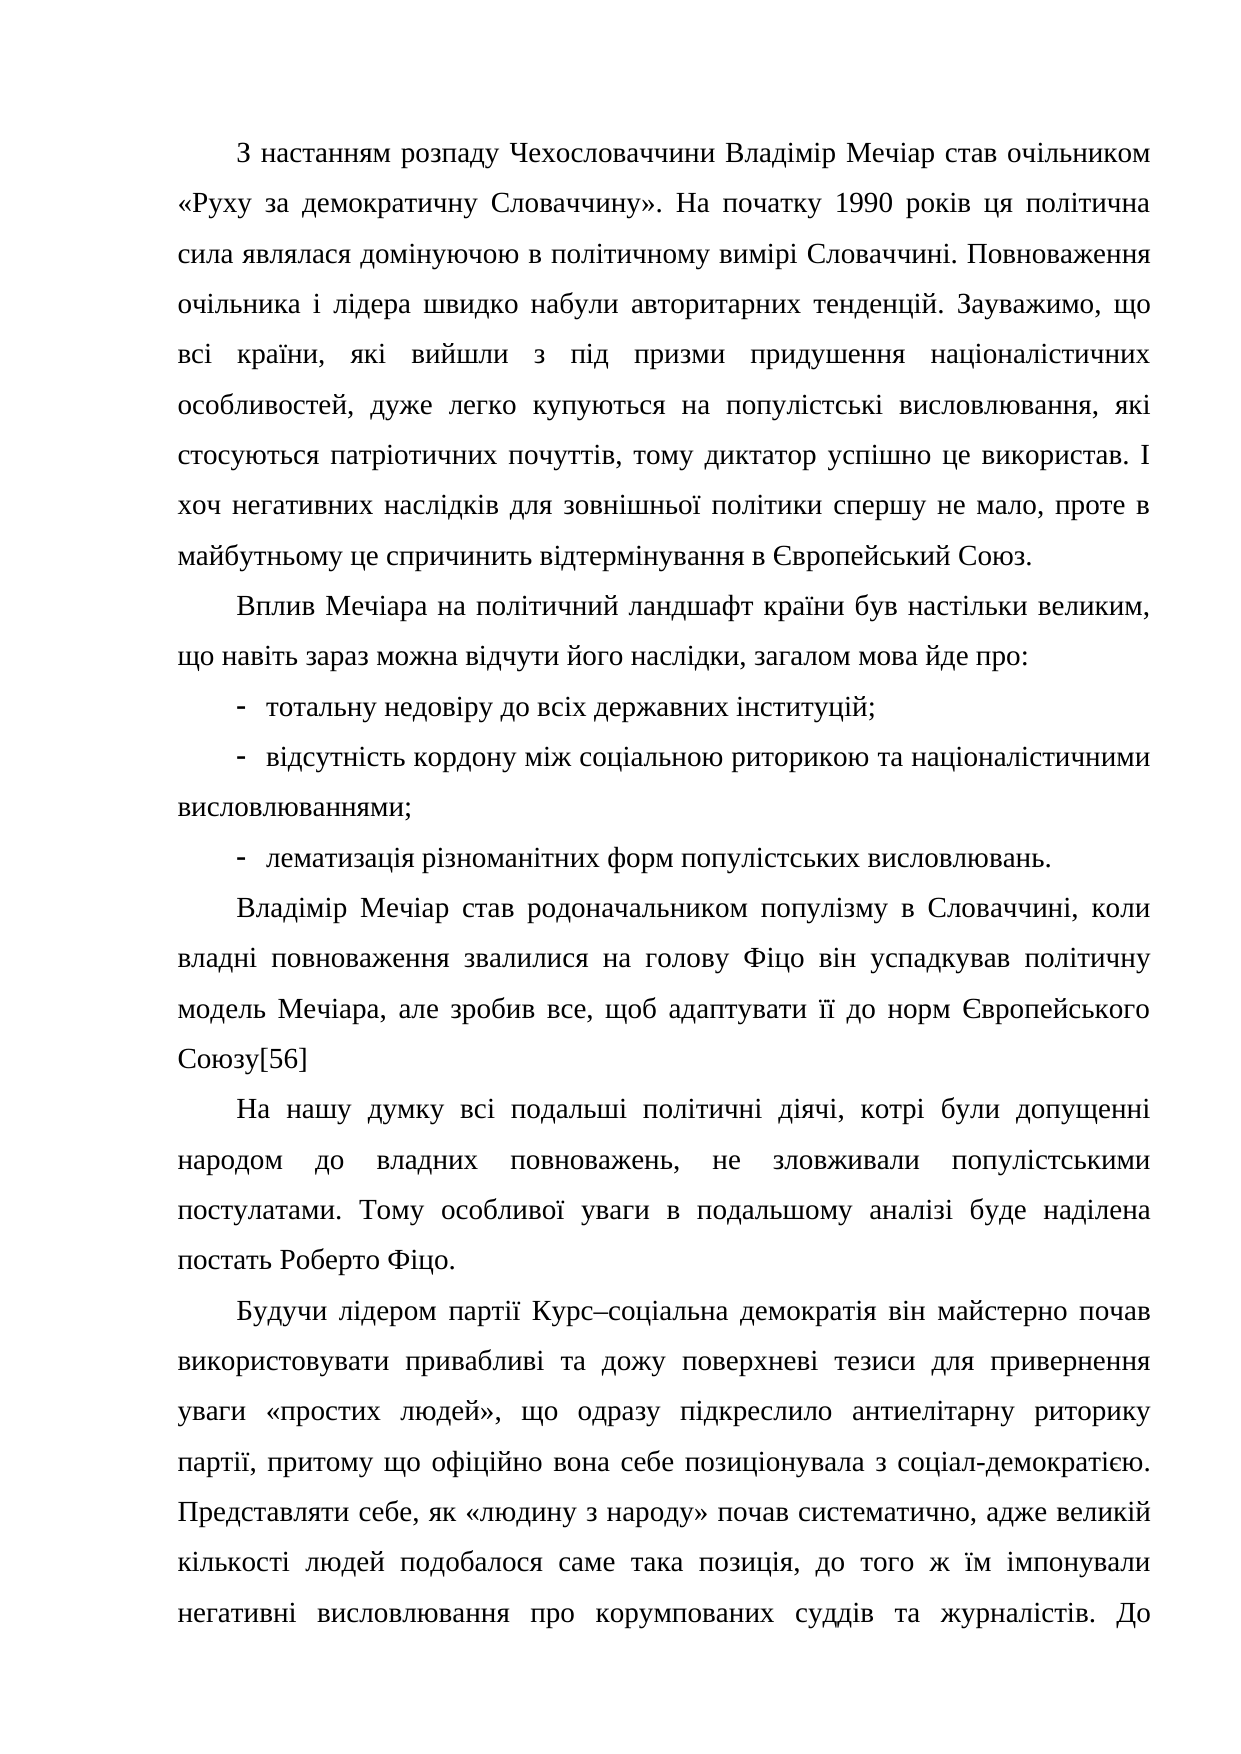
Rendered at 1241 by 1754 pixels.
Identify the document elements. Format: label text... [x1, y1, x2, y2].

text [177, 1293, 1152, 1628]
text З настанням розпаду Чехословаччини Владімір Мечіар став очільником «Руху за демократичну Словаччину». На початку 1990 років ця політична сила являлася домінуючою в політичному вимірі Словаччині. Повноваження очільника і лідера швидко набули авторитарних тенденцій. Зауважимо, що всі країни, які вийшли з під призми придушення націоналістичних особливостей, дуже легко купуються на популістські висловлювання, які стосуються патріотичних почуттів, тому диктатор успішно це використав. І хоч негативних наслідків для зовнішньої політики спершу не мало, проте в майбутньому це спричинить відтермінування в Європейський Союз. [177, 135, 1152, 571]
text Вплив Мечіара на політичний ландшафт країни був настільки великим, що навіть зараз можна відчути його наслідки, загалом мова йде про: [177, 588, 1152, 672]
text На нашу думку всі подальші політичні діячі, котрі були допущенні народом до владних повноважень, не зловживали популістськими постулатами. Тому особливої уваги в подальшому аналізі буде наділена постать Роберто Фіцо. [177, 1092, 1152, 1276]
text Владімір Мечіар став родоначальником популізму в Словаччині, коли владні повноваження звалилися на голову Фіцо він успадкував політичну модель Мечіара, але зробив все, щоб адаптувати її до норм Європейського Союзу[56] [177, 890, 1152, 1075]
list лематизація різноманітних форм популістських висловлювань. [177, 840, 1152, 873]
list тотальну недовіру до всіх державних інституцій; [177, 689, 1152, 722]
list відсутність кордону між соціальною риторикою та націоналістичними висловлюваннями; [177, 739, 1152, 823]
